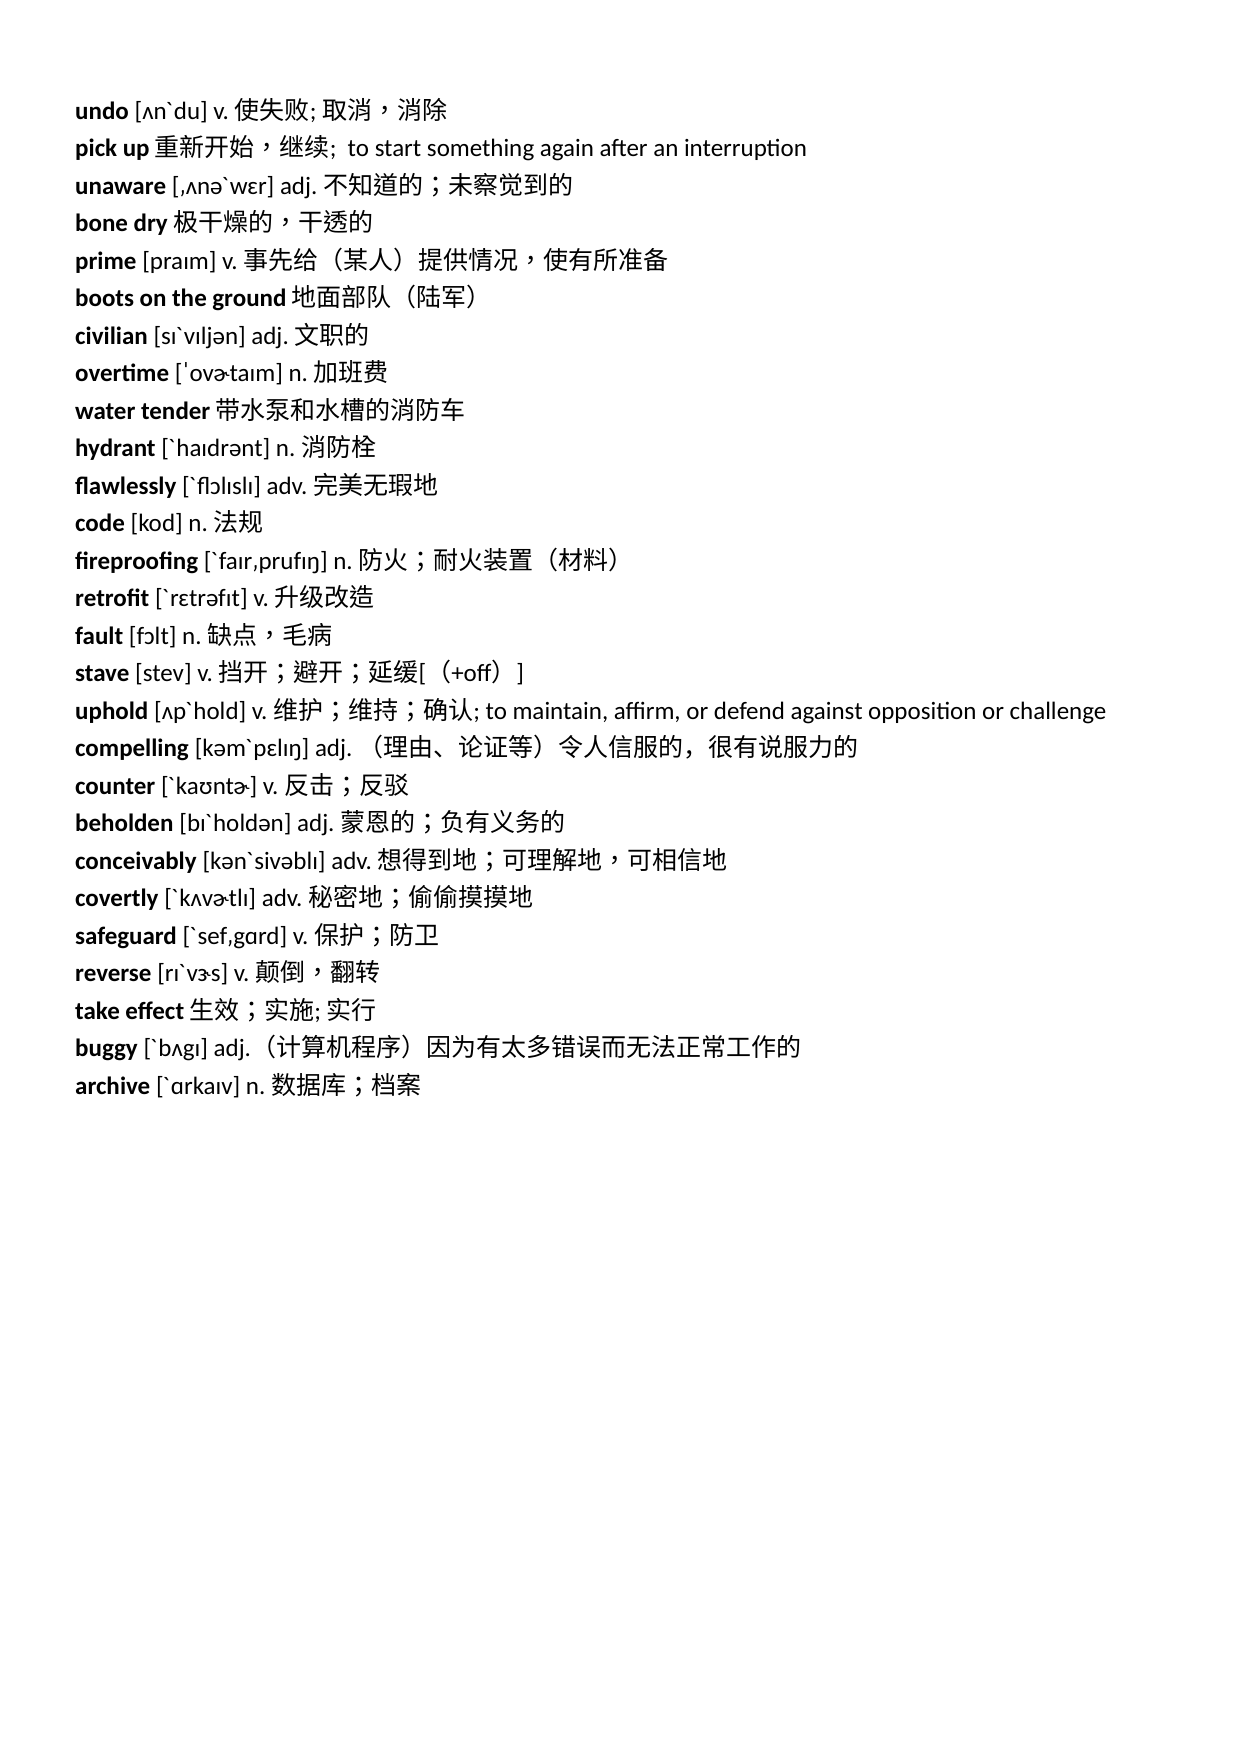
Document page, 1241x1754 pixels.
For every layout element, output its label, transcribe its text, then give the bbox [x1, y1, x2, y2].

text undo [ʌnˋdu] v. 使失败; 取消，消除 [75, 89, 1165, 127]
text beholden [bɪˋholdən] adj. 蒙恩的；负有义务的 [75, 802, 1165, 839]
text conceivably [kənˋsivəblɪ] adv. 想得到地；可理解地，可相信地 [75, 839, 1165, 877]
text fault [fɔlt] n. 缺点，毛病 [75, 614, 1165, 652]
text stave [stev] v. 挡开；避开；延缓[（+off）] [75, 652, 1165, 689]
text take effect生效；实施; 实行 [75, 989, 1165, 1027]
text uphold [ʌpˋhold] v. 维护；维持；确认; to maintain, affirm, or defend against opposition or challenge [75, 689, 1165, 727]
text pick up重新开始，继续; to start something again after an interruption [75, 127, 1165, 164]
text counter [ˋkaʊntɚ] v. 反击；反驳 [75, 764, 1165, 802]
text flawlessly [ˋflɔlɪslɪ] adv. 完美无瑕地 [75, 464, 1165, 502]
text archive [ˋɑrkaɪv] n. 数据库；档案 [75, 1064, 1165, 1102]
text fireproofing [ˋfaɪr͵prufɪŋ] n. 防火；耐火装置（材料） [75, 539, 1165, 577]
text bone dry极干燥的，干透的 [75, 202, 1165, 239]
text civilian [sɪˋvɪljən] adj. 文职的 [75, 314, 1165, 352]
text buggy [ˋbʌgɪ] adj.（计算机程序）因为有太多错误而无法正常工作的 [75, 1027, 1165, 1064]
text safeguard [ˋsef͵gɑrd] v. 保护；防卫 [75, 914, 1165, 952]
text unaware [͵ʌnəˋwɛr] adj. 不知道的；未察觉到的 [75, 164, 1165, 202]
text compelling [kəmˋpɛlɪŋ] adj. （理由、论证等）令人信服的，很有说服力的 [75, 727, 1165, 764]
text hydrant [ˋhaɪdrənt] n. 消防栓 [75, 427, 1165, 464]
text water tender带水泵和水槽的消防车 [75, 389, 1165, 427]
text covertly [ˋkʌvɚtlɪ] adv. 秘密地；偷偷摸摸地 [75, 877, 1165, 914]
text boots on the ground地面部队（陆军） [75, 277, 1165, 314]
text retrofit [ˋrɛtrəfɪt] v. 升级改造 [75, 577, 1165, 614]
text code [kod] n. 法规 [75, 502, 1165, 539]
text reverse [rɪˋvɝs] v. 颠倒，翻转 [75, 952, 1165, 989]
text overtime [ˈovɚtaɪm] n. 加班费 [75, 352, 1165, 389]
text prime [praɪm] v. 事先给（某人）提供情况，使有所准备 [75, 239, 1165, 277]
